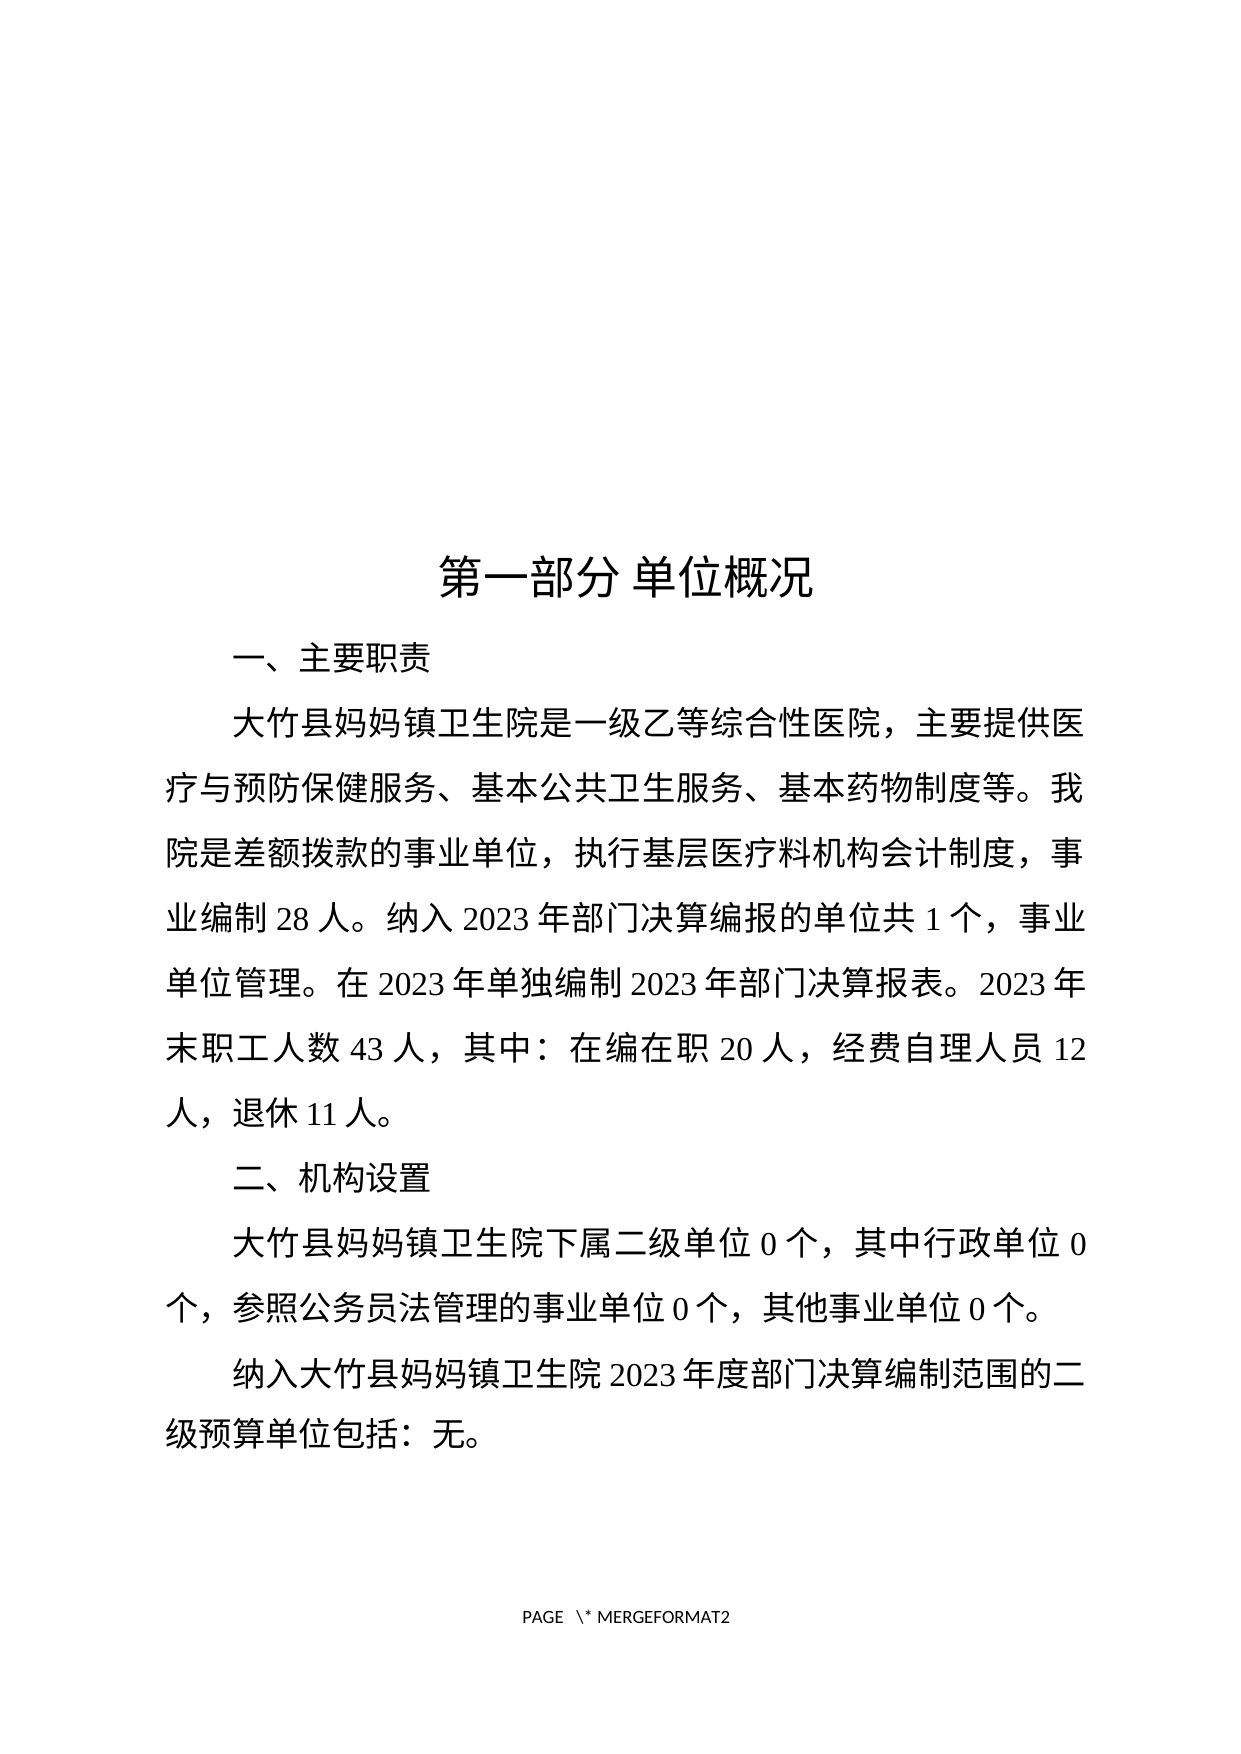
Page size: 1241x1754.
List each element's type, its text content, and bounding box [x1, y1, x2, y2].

subtitle 二、机构设置 [165, 1143, 1087, 1208]
subtitle 主要职责 [165, 623, 1087, 688]
text 大竹县妈妈镇卫生院下属二级单位0个，其中行政单位0个，参照公务员法管理的事业单位0个，其他事业单位0个。 [165, 1208, 1087, 1338]
text 纳入大竹县妈妈镇卫生院2023年度部门决算编制范围的二级预算单位包括：无。 [165, 1338, 1087, 1458]
list 大竹县妈妈镇卫生院是一级乙等综合性医院，主要提供医疗与预防保健服务、基本公共卫生服务、基本药物制度等。我院是差额拨款的事业单位，执行基层医疗料机构会计制度，事业编制28人。纳入2023年部门决算编报的单位共1个，事业单位管理。在2023年单独编制2023年部门决算报表。2023年末职工人数43人，其中：在编在职20人，经费自理人员12人，退休11人。 [165, 688, 1087, 1143]
subtitle 第一部分 单位概况 [165, 525, 1087, 623]
